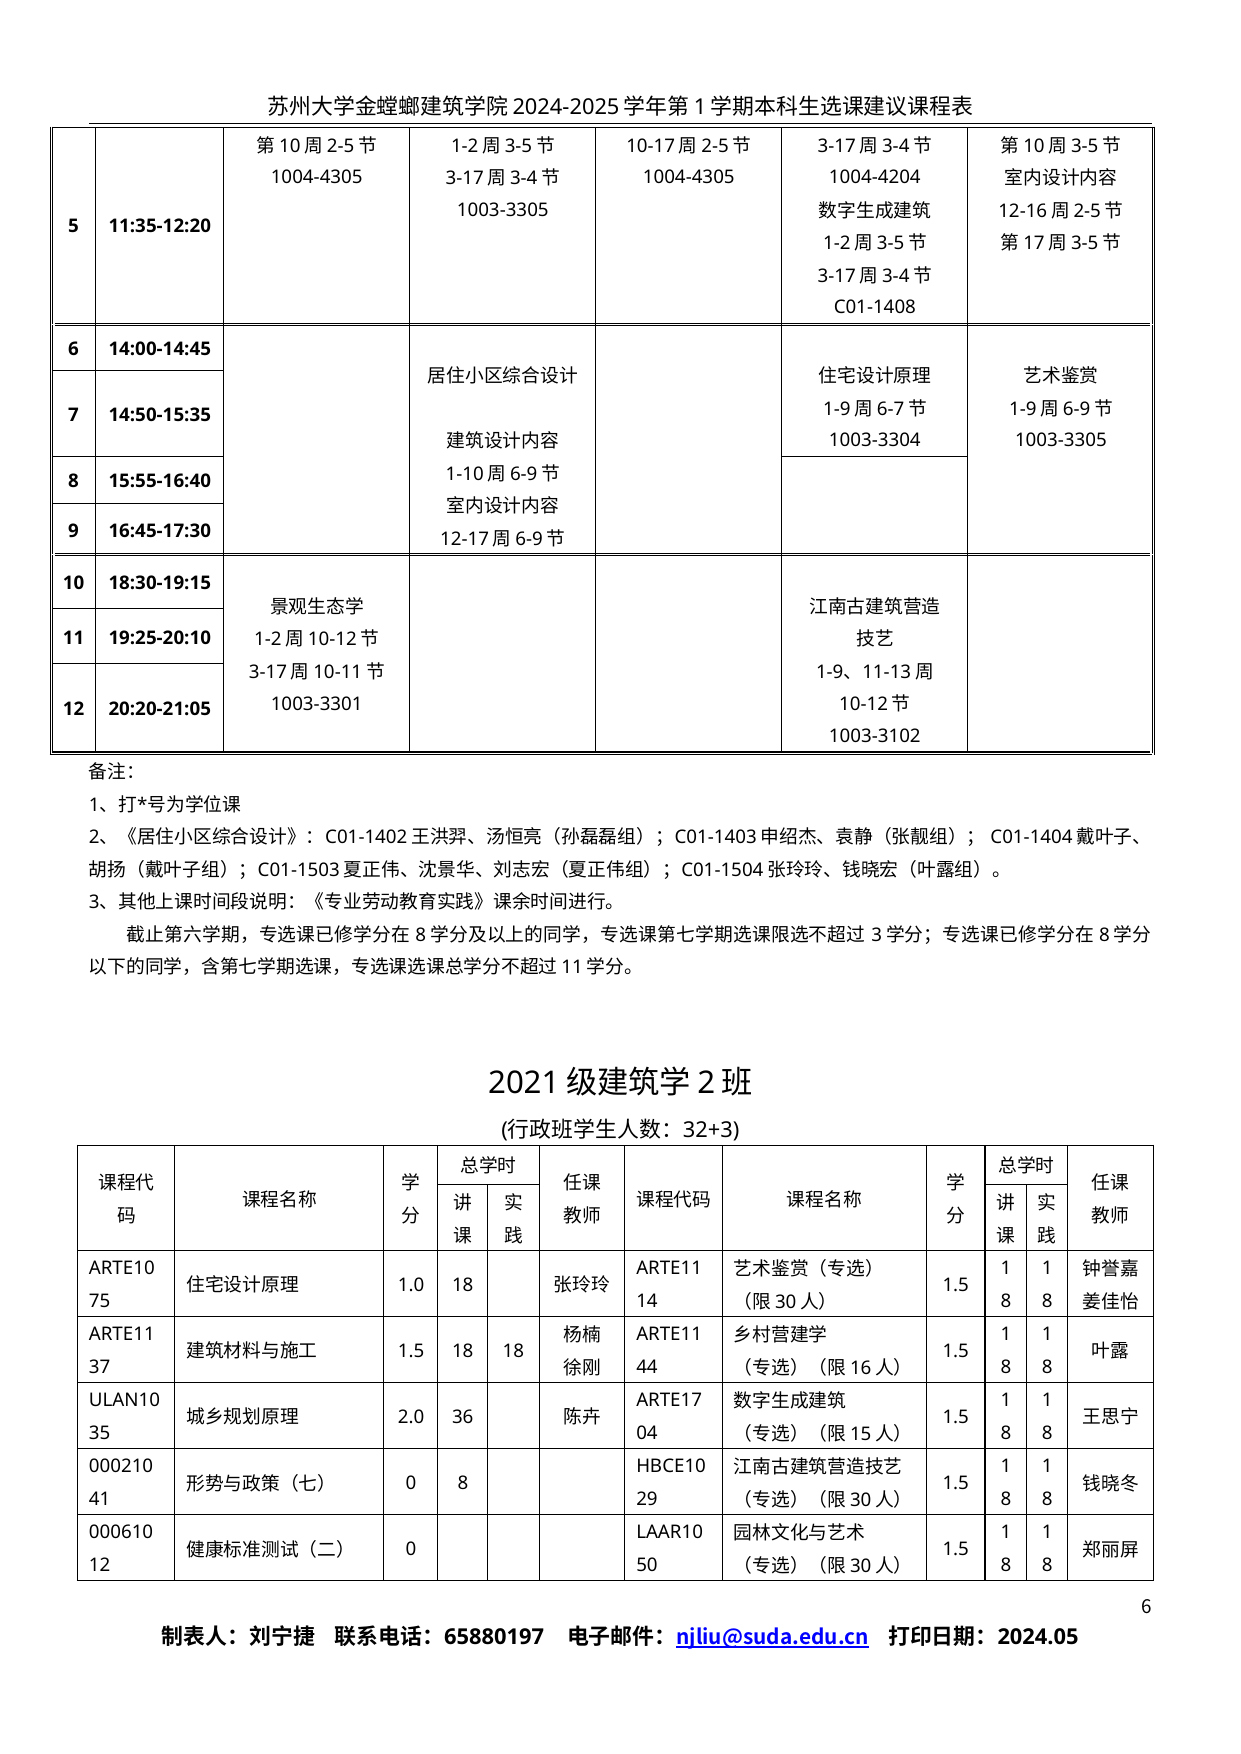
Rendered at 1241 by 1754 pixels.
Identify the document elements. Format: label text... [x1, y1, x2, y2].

table_cell 00061012 [78, 1515, 174, 1580]
table_cell 2.0 [384, 1383, 437, 1448]
text 截止第六学期，专选课已修学分在8学分及以上的同学，专选课第七学期选课限选不超过3学分；专选课已修学分在8学分以下的同学，含第七学期选课，专选课选课总学分不超过11学分。 [89, 917, 1152, 982]
table_header 任课 教师 [540, 1146, 624, 1250]
table_cell 1.5 [927, 1317, 984, 1382]
table_cell 江南古建筑营造技艺 （专选）（限30人） [723, 1449, 926, 1514]
table_cell 王思宁 [1068, 1383, 1153, 1448]
table_cell 江南古建筑营造 技艺 1-9、11-13周 10-12节 1003-3102 [782, 556, 967, 751]
table_cell 18 [1027, 1515, 1067, 1580]
table_header 课程名称 [723, 1146, 926, 1250]
table_cell 36 [438, 1383, 487, 1448]
table_cell 9 [53, 504, 95, 553]
table_cell 住宅设计原理 1-9周6-7节 1003-3304 [782, 326, 967, 456]
table_cell 健康标准测试（二） [175, 1515, 383, 1580]
table_cell 钟誉嘉 姜佳怡 [1068, 1251, 1153, 1316]
table_cell 1.5 [927, 1383, 984, 1448]
table_cell ARTE1114 [625, 1251, 722, 1316]
table_cell 12 [53, 664, 95, 751]
table_cell 张玲玲 [540, 1251, 624, 1316]
table_cell [410, 556, 595, 751]
table_cell 园林文化与艺术 （专选）（限30人） [723, 1515, 926, 1580]
table_cell 1.5 [927, 1251, 984, 1316]
table_cell [488, 1383, 539, 1448]
table_cell 11:35-12:20 [96, 128, 223, 323]
table_cell ULAN1035 [78, 1383, 174, 1448]
text (行政班学生人数：32+3) [89, 1112, 1152, 1144]
text 3、其他上课时间段说明：《专业劳动教育实践》课余时间进行。 [89, 884, 1152, 917]
table_cell 18 [986, 1383, 1026, 1448]
table_cell 讲课 [986, 1185, 1026, 1250]
table_cell [540, 1449, 624, 1514]
table_cell 6 [53, 323, 95, 370]
table_cell 1.0 [384, 1251, 437, 1316]
table_header 任课 教师 [1068, 1146, 1153, 1250]
table_cell 8 [438, 1449, 487, 1514]
table_cell [488, 1515, 539, 1580]
table_cell ARTE1704 [625, 1383, 722, 1448]
table_cell [540, 1515, 624, 1580]
table_cell [438, 1515, 487, 1580]
table_cell 18 [438, 1251, 487, 1316]
table_cell 杨楠 徐刚 [540, 1317, 624, 1382]
table_cell LAAR1050 [625, 1515, 722, 1580]
table_header 总学时 [986, 1146, 1067, 1184]
table_cell [224, 326, 409, 553]
table_cell 20:20-21:05 [96, 664, 223, 751]
table_cell HBCE1029 [625, 1449, 722, 1514]
table_cell ARTE1075 [78, 1251, 174, 1316]
table_cell 18 [986, 1449, 1026, 1514]
table_cell 18 [1027, 1251, 1067, 1316]
table_cell 15:55-16:40 [96, 457, 223, 503]
table_cell [596, 326, 781, 553]
table_cell 实践 [488, 1185, 539, 1250]
table_cell 7 [53, 371, 95, 456]
table_cell 1.5 [384, 1317, 437, 1382]
table_cell 18 [986, 1515, 1026, 1580]
table_cell 乡村营建学 （专选）（限16人） [723, 1317, 926, 1382]
table_cell [488, 1251, 539, 1316]
table_cell 城乡规划原理 [175, 1383, 383, 1448]
table_cell 00021041 [78, 1449, 174, 1514]
table_header 课程代码 [625, 1146, 722, 1250]
table_cell 形势与政策（七） [175, 1449, 383, 1514]
table_cell 16:45-17:30 [96, 504, 223, 553]
table_cell [968, 553, 1154, 751]
table_header 课程名称 [175, 1146, 383, 1250]
table_cell 18:30-19:15 [96, 556, 223, 608]
table_cell 18 [986, 1317, 1026, 1382]
table_header 课程代码 [78, 1146, 174, 1250]
table_cell 5 [53, 128, 95, 323]
table_cell [596, 556, 781, 751]
table_cell 18 [1027, 1449, 1067, 1514]
table_cell 8 [53, 457, 95, 503]
table_cell 钱晓冬 [1068, 1449, 1153, 1514]
text 2、《居住小区综合设计》：C01-1402王洪羿、汤恒亮（孙磊磊组）；C01-1403申绍杰、袁静（张靓组）； C01-1404戴叶子、胡扬（戴叶子组）；C01-1503夏正伟、沈景华、刘志宏（夏正伟组）；C01-1504张玲玲、钱晓宏（叶露组）。 [89, 819, 1152, 884]
table_cell 14:00-14:45 [96, 326, 223, 370]
table_cell 1.5 [927, 1515, 984, 1580]
table_cell 1.5 [927, 1449, 984, 1514]
table_cell 艺术鉴赏（专选） （限30人） [723, 1251, 926, 1316]
table_cell 住宅设计原理 [175, 1251, 383, 1316]
table_cell 18 [488, 1317, 539, 1382]
table_cell 讲课 [438, 1185, 487, 1250]
table_cell 叶露 [1068, 1317, 1153, 1382]
table_cell 18 [1027, 1317, 1067, 1382]
table_header 总学时 [438, 1146, 539, 1184]
table_cell 18 [986, 1251, 1026, 1316]
text 1、打*号为学位课 [89, 787, 1152, 819]
text 2021级建筑学2班 [89, 1047, 1152, 1112]
table_cell 0 [384, 1449, 437, 1514]
table_cell 19:25-20:10 [96, 609, 223, 663]
table_cell ARTE1137 [78, 1317, 174, 1382]
table_cell 18 [1027, 1383, 1067, 1448]
table_cell 居住小区综合设计 建筑设计内容 1-10周6-9节 室内设计内容 12-17周6-9节 [410, 326, 595, 553]
table_cell 数字生成建筑 （专选）（限15人） [723, 1383, 926, 1448]
table_cell 建筑材料与施工 [175, 1317, 383, 1382]
table_cell [782, 457, 967, 553]
table_cell 18 [438, 1317, 487, 1382]
table_cell 0 [384, 1515, 437, 1580]
table_header 学分 [384, 1146, 437, 1250]
table_cell 郑丽屏 [1068, 1515, 1153, 1580]
table_cell ARTE1144 [625, 1317, 722, 1382]
table_cell 景观生态学 1-2周10-12节 3-17周10-11节 1003-3301 [224, 556, 409, 751]
table_cell [488, 1449, 539, 1514]
table_cell 11 [53, 609, 95, 663]
table_cell 14:50-15:35 [96, 371, 223, 456]
table_cell 艺术鉴赏 1-9周6-9节 1003-3305 [968, 323, 1152, 553]
table_header 学分 [927, 1146, 984, 1250]
table_cell 10 [51, 553, 95, 608]
text 备注： [89, 755, 1152, 787]
table_cell 陈卉 [540, 1383, 624, 1448]
table_cell 实践 [1027, 1185, 1067, 1250]
